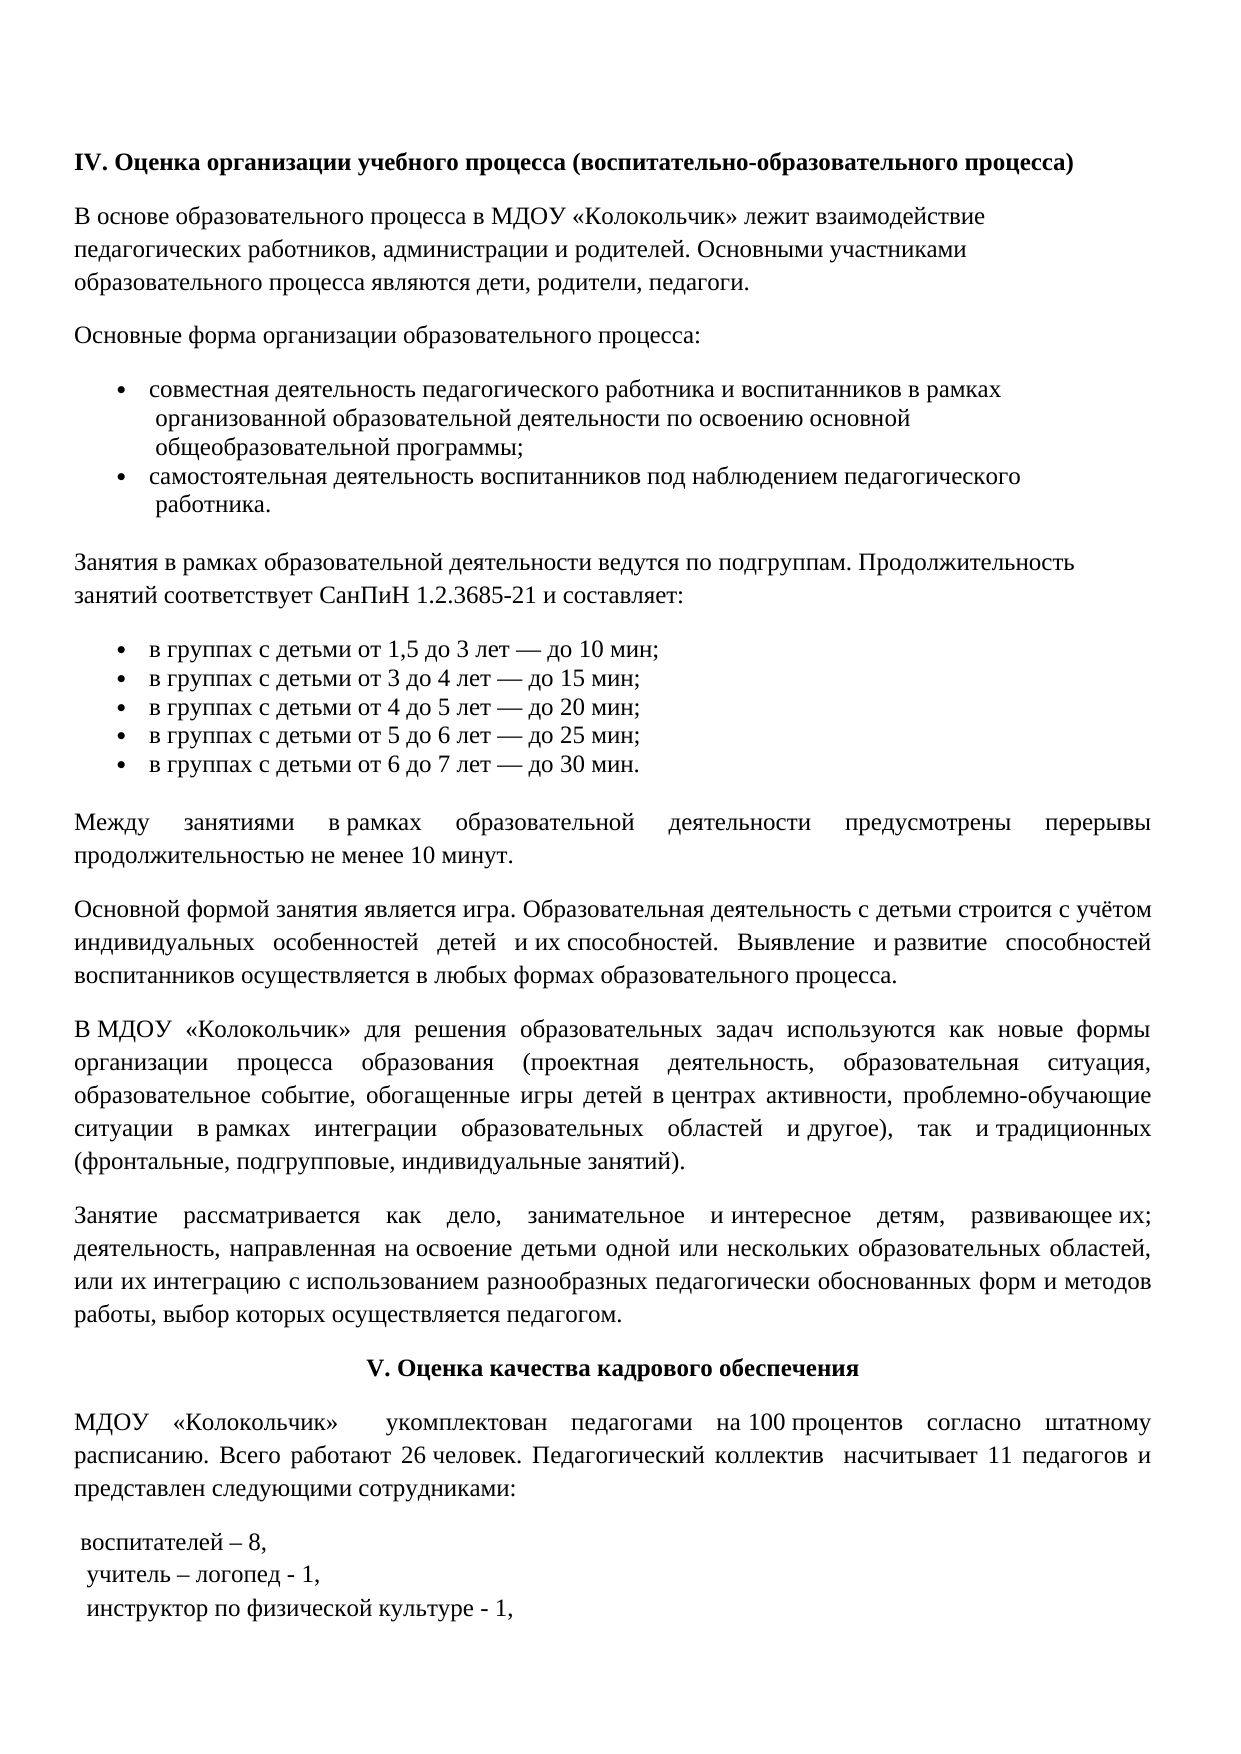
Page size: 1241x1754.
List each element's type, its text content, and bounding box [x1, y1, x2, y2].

text Основные форма организации образовательного процесса: [74, 321, 1152, 349]
text В МДОУ «Колокольчик» для решения образовательных задач используются как новые формы организации процесса образования (проектная деятельность, образовательная ситуация, образовательное событие, обогащенные игры детей в центрах активности, проблемно-обучающие ситуации в рамках интеграции образовательных областей и другое), так и традиционных (фронтальные, подгрупповые, индивидуальные занятий). [74, 1014, 1152, 1175]
list воспитателей – 8, [74, 1527, 1152, 1555]
list учитель – логопед - 1, [74, 1559, 1152, 1588]
list самостоятельная деятельность воспитанников под наблюдением педагогического работника. [118, 461, 1133, 518]
text IV. Оценка организации учебного процесса (воспитательно-образовательного процесса) [74, 147, 1152, 176]
list в группах с детьми от 5 до 6 лет — до 25 мин; [118, 721, 1133, 749]
text V. Оценка качества кадрового обеспечения [74, 1353, 1152, 1382]
list инструктор по физической культуре - 1, [74, 1593, 1152, 1621]
list в группах с детьми от 4 до 5 лет — до 20 мин; [118, 692, 1133, 721]
text Занятия в рамках образовательной деятельности ведутся по подгруппам. Продолжительность занятий соответствует СанПиН 1.2.3685-21 и составляет: [74, 547, 1152, 609]
list в группах с детьми от 1,5 до 3 лет — до 10 мин; [118, 634, 1133, 663]
list совместная деятельность педагогического работника и воспитанников в рамках организованной образовательной деятельности по освоению основной общеобразовательной программы; [118, 374, 1133, 461]
text Между занятиями в рамках образовательной деятельности предусмотрены перерывы продолжительностью не менее 10 минут. [74, 807, 1152, 869]
text В основе образовательного процесса в МДОУ «Колокольчик» лежит взаимодействие педагогических работников, администрации и родителей. Основными участниками образовательного процесса являются дети, родители, педагоги. [74, 201, 1152, 296]
text Основной формой занятия является игра. Образовательная деятельность с детьми строится с учётом индивидуальных особенностей детей и их способностей. Выявление и развитие способностей воспитанников осуществляется в любых формах образовательного процесса. [74, 894, 1152, 989]
list в группах с детьми от 3 до 4 лет — до 15 мин; [118, 663, 1133, 692]
text Занятие рассматривается как дело, занимательное и интересное детям, развивающее их; деятельность, направленная на освоение детьми одной или нескольких образовательных областей, или их интеграцию с использованием разнообразных педагогически обоснованных форм и методов работы, выбор которых осуществляется педагогом. [74, 1200, 1152, 1328]
text МДОУ «Колокольчик» укомплектован педагогами на 100 процентов согласно штатному расписанию. Всего работают 26 человек. Педагогический коллектив насчитывает 11 педагогов и представлен следующими сотрудниками: [74, 1407, 1152, 1501]
list в группах с детьми от 6 до 7 лет — до 30 мин. [118, 749, 1133, 778]
